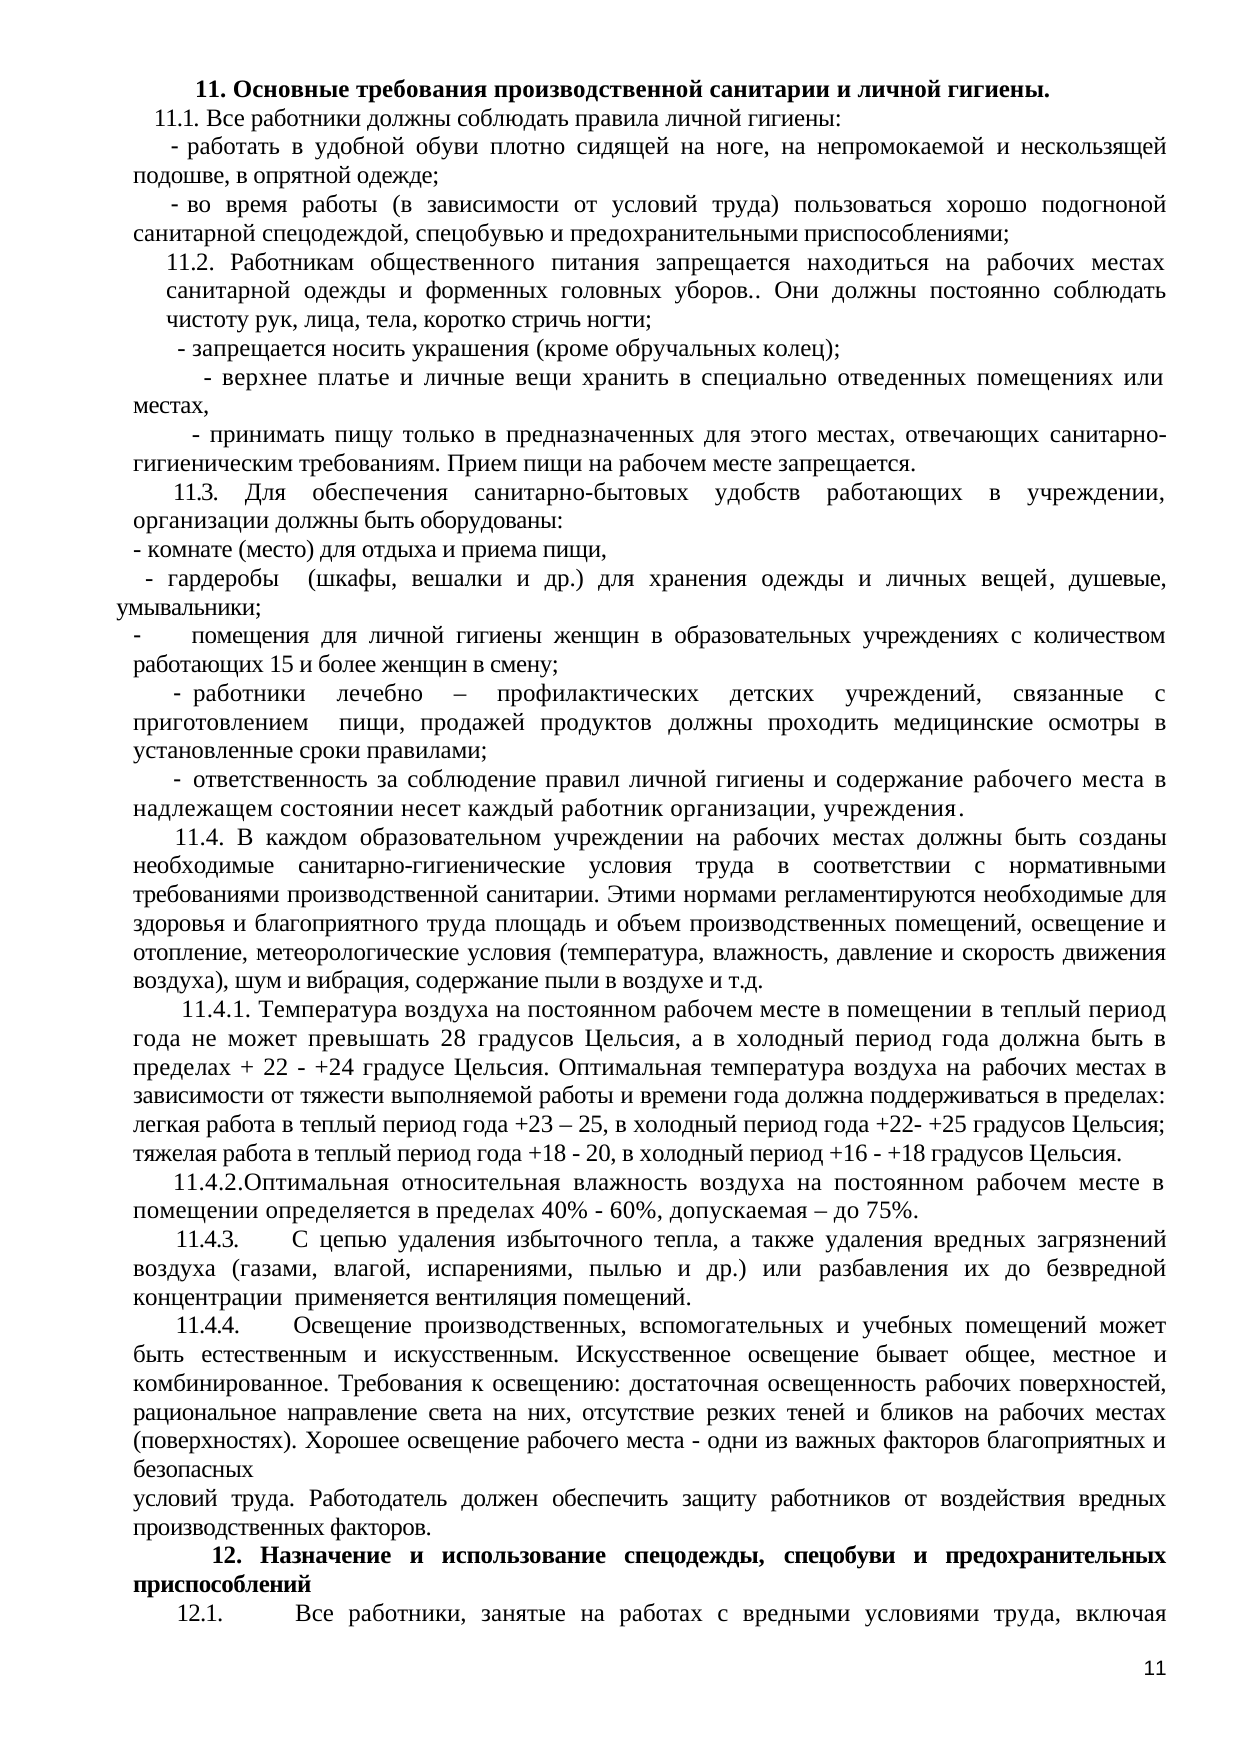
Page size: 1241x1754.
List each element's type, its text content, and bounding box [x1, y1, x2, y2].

list работники лечебно – профилактических детских учреждений, связанные с приготовлением пищи, продажей продуктов должны проходить медицинские осмотры в установленные сроки правилами; [133, 678, 1167, 764]
text 11.1. Все работники должны соблюдать правила личной гигиены: [133, 103, 1167, 131]
text - гардеробы (шкафы, вешалки и др.) для хранения одежды и личных вещей, душевые, умывальники; [116, 563, 1167, 620]
text 11.3. Для обеспечения санитарно-бытовых удобств работающих в учреждении, организации должны быть оборудованы: [133, 477, 1167, 534]
text 11.4.2.Оптимальная относительная влажность воздуха на постоянном рабочем месте в помещении определяется в пределах 40% - 60%, допускаемая – до 75%. [133, 1167, 1167, 1224]
list работать в удобной обуви плотно сидящей на ноге, на непромокаемой и нескользящей подошве, в опрятной одежде; [133, 131, 1167, 189]
text 11.2. Работникам общественного питания запрещается находиться на рабочих местах санитарной одежды и форменных головных уборов.. Они должны постоянно соблюдать чистоту рук, лица, тела, коротко стричь ногти; [166, 247, 1167, 333]
text 12. Назначение и использование спецодежды, спецобуви и предохранительных приспособлений [133, 1541, 1167, 1598]
list ответственность за соблюдение правил личной гигиены и содержание рабочего места в надлежащем состоянии несет каждый работник организации, учреждения. [133, 764, 1167, 822]
text - комнате (место) для отдыха и приема пищи, [133, 534, 1167, 563]
text - принимать пищу только в предназначенных для этого местах, отвечающих санитарно-гигиеническим требованиям. Прием пищи на рабочем месте запрещается. [133, 419, 1167, 477]
text 11. Основные требования производственной санитарии и личной гигиены. [0, 74, 1167, 103]
list Освещение производственных, вспомогательных и учебных помещений может быть естественным и искусственным. Искусственное освещение бывает общее, местное и комбинированное. Требования к освещению: достаточная освещенность рабочих поверхностей, рациональное направление света на них, отсутствие резких теней и бликов на рабочих местах (поверхностях). Хорошее освещение рабочего места - одни из важных факторов благоприятных и безопасных условий труда. Работодатель должен обеспечить защиту работников от воздействия вредных производственных факторов. [133, 1311, 1167, 1541]
text - запрещается носить украшения (кроме обручальных колец); [133, 333, 1167, 362]
list помещения для личной гигиены женщин в образовательных учреждениях с количеством работающих 15 и более женщин в смену; [133, 620, 1167, 678]
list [133, 1598, 1167, 1627]
text 11.4. В каждом образовательном учреждении на рабочих местах должны быть созданы необходимые санитарно-гигиенические условия труда в соответствии с нормативными требованиями производственной санитарии. Этими нормами perламентируются необходимые для здоровья и благоприятного труда площадь и объем производственных помещений, освещение и отопление, метеорологические условия (температура, влажность, давление и скорость движения воздуха), шум и вибрация, содержание пыли в воздухе и т.д. [133, 822, 1167, 994]
list С цепью удаления избыточного тепла, а также удаления вредных загрязнений воздуха (газами, влагой, испарениями, пылью и др.) или разбавления их до безвредной концентрации применяется вентиляция помещений. [133, 1224, 1167, 1311]
text 11.4.1. Температура воздуха на постоянном рабочем месте в помещении в теплый период года не может превышать 28 градусов Цельсия, а в холодный период года должна быть в пределах + 22 - +24 градусе Цельсия. Оптимальная температура воздуха на рабочих местах в зависимости от тяжести выполняемой работы и времени года должна поддерживаться в пределах: легкая работа в теплый период года +23 – 25, в холодный период года +22- +25 градусов Цельсия; тяжелая работа в теплый период года +18 - 20, в холодный период +16 - +18 градусов Цельсия. [133, 994, 1167, 1167]
text - верхнее платье и личные вещи хранить в специально отведенных помещениях или местах, [133, 362, 1167, 419]
list во время работы (в зависимости от условий труда) пользоваться хорошо подогноной санитарной спецодеждой, спецобувью и предохранительными приспособлениями; [133, 189, 1167, 247]
